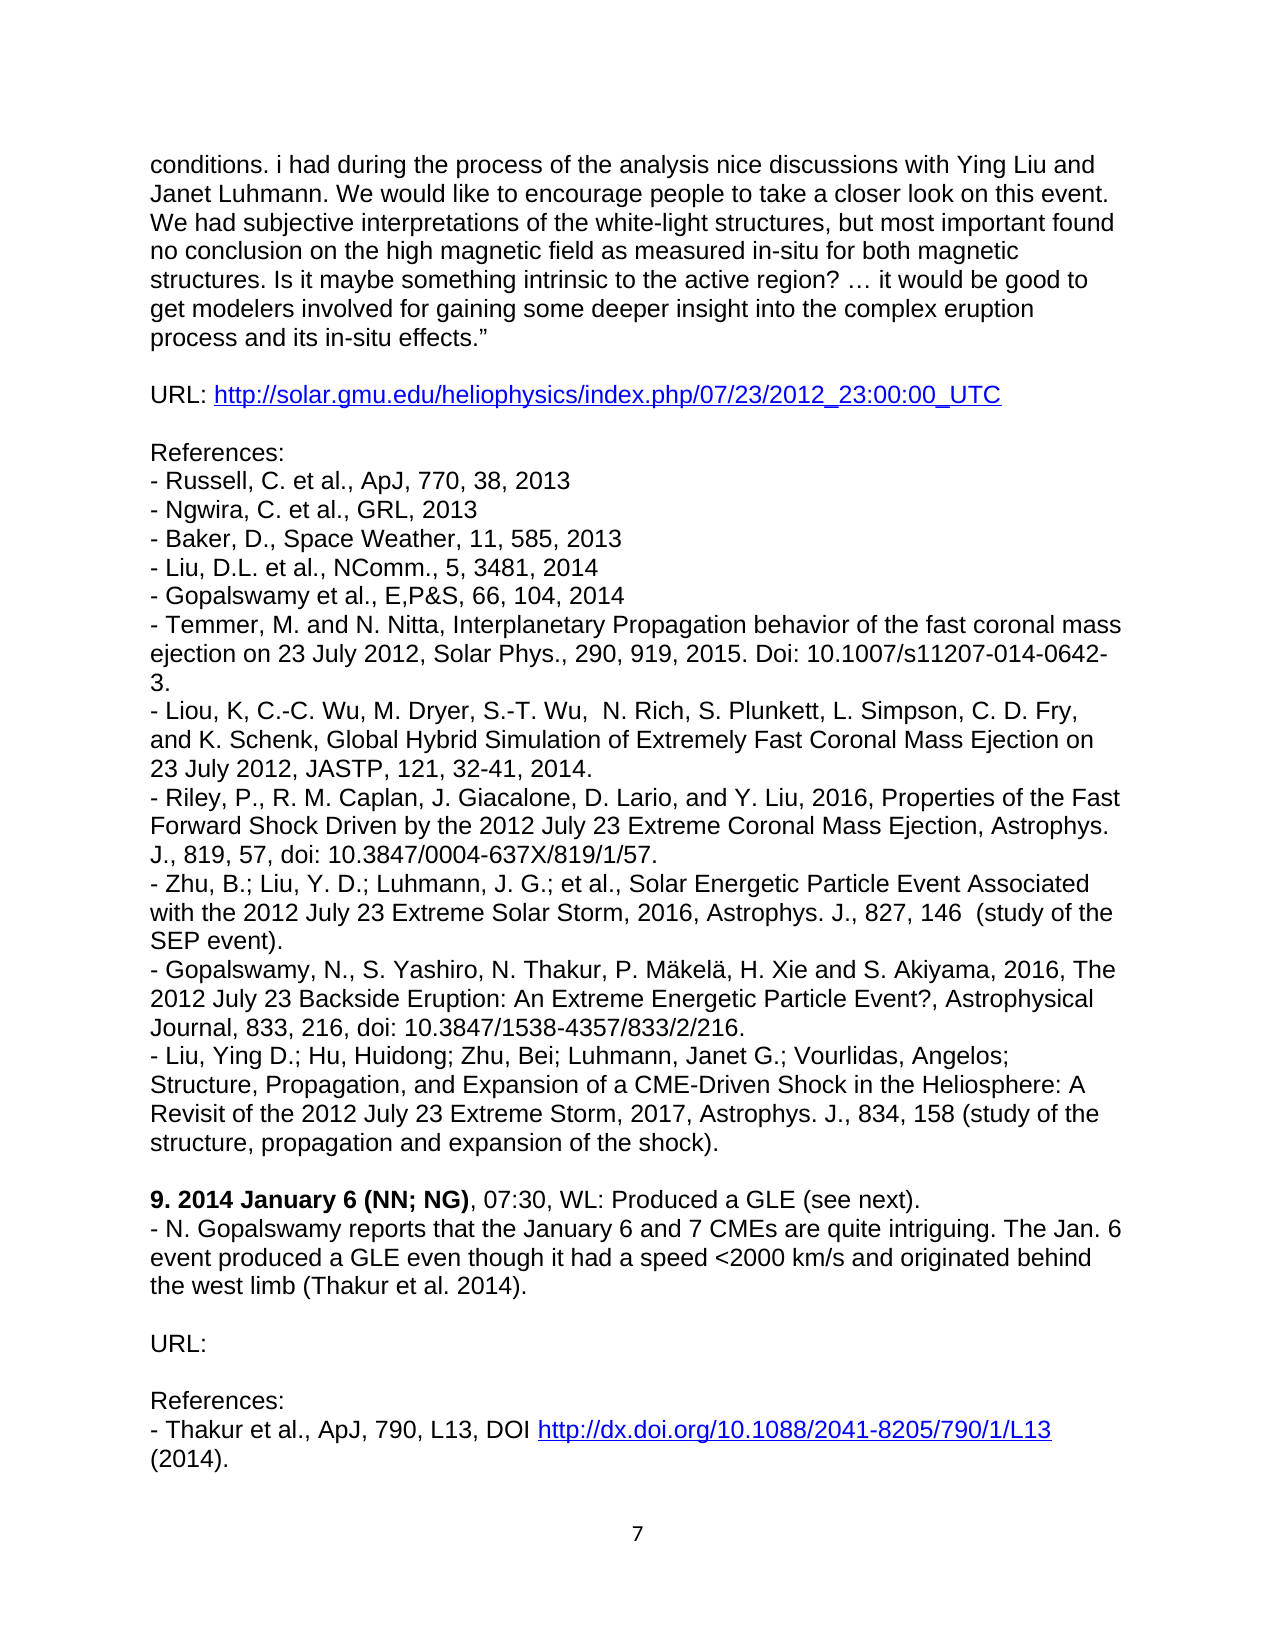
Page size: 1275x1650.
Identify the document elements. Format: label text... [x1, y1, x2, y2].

text References: [150, 437, 1125, 466]
text - Gopalswamy et al., E,P&S, 66, 104, 2014 [150, 581, 1125, 610]
text - Thakur et al., ApJ, 790, L13, DOI http://dx.doi.org/10.1088/2041-8205/790/1/L13 (2014). [150, 1415, 1125, 1472]
text - Gopalswamy, N., S. Yashiro, N. Thakur, P. Mäkelä, H. Xie and S. Akiyama, 2016, The 2012 July 23 Backside Eruption: An Extreme Energetic Particle Event?, Astrophysical Journal, 833, 216, doi: 10.3847/1538-4357/833/2/216. [150, 955, 1125, 1041]
text - Ngwira, C. et al., GRL, 2013 [150, 495, 1125, 524]
text - Liou, K, C.-C. Wu, M. Dryer, S.-T. Wu, N. Rich, S. Plunkett, L. Simpson, C. D. Fry, and K. Schenk, Global Hybrid Simulation of Extremely Fast Coronal Mass Ejection on 23 July 2012, JASTP, 121, 32-41, 2014. [150, 696, 1125, 782]
text URL: [150, 1329, 1125, 1357]
text References: [150, 1386, 1125, 1415]
text - Russell, C. et al., ApJ, 770, 38, 2013 [150, 466, 1125, 495]
text - Liu, D.L. et al., NComm., 5, 3481, 2014 [150, 552, 1125, 581]
text - Temmer, M. and N. Nitta, Interplanetary Propagation behavior of the fast coronal mass ejection on 23 July 2012, Solar Phys., 290, 919, 2015. Doi: 10.1007/s11207-014-0642-3. [150, 610, 1125, 696]
text - Riley, P., R. M. Caplan, J. Giacalone, D. Lario, and Y. Liu, 2016, Properties of the Fast Forward Shock Driven by the 2012 July 23 Extreme Coronal Mass Ejection, Astrophys. J., 819, 57, doi: 10.3847/0004-637X/819/1/57. [150, 782, 1125, 869]
text - Liu, Ying D.; Hu, Huidong; Zhu, Bei; Luhmann, Janet G.; Vourlidas, Angelos; Structure, Propagation, and Expansion of a CME-Driven Shock in the Heliosphere: A Revisit of the 2012 July 23 Extreme Storm, 2017, Astrophys. J., 834, 158 (study of the structure, propagation and expansion of the shock). [150, 1041, 1125, 1156]
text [150, 150, 1125, 351]
text - N. Gopalswamy reports that the January 6 and 7 CMEs are quite intriguing. The Jan. 6 event produced a GLE even though it had a speed <2000 km/s and originated behind the west limb (Thakur et al. 2014). [150, 1214, 1125, 1300]
text - Zhu, B.; Liu, Y. D.; Luhmann, J. G.; et al., Solar Energetic Particle Event Associated with the 2012 July 23 Extreme Solar Storm, 2016, Astrophys. J., 827, 146 (study of the SEP event). [150, 869, 1125, 955]
text 9. 2014 January 6 (NN; NG), 07:30, WL: Produced a GLE (see next). [150, 1185, 1125, 1214]
text URL: http://solar.gmu.edu/heliophysics/index.php/07/23/2012_23:00:00_UTC [150, 380, 1125, 409]
text - Baker, D., Space Weather, 11, 585, 2013 [150, 524, 1125, 552]
